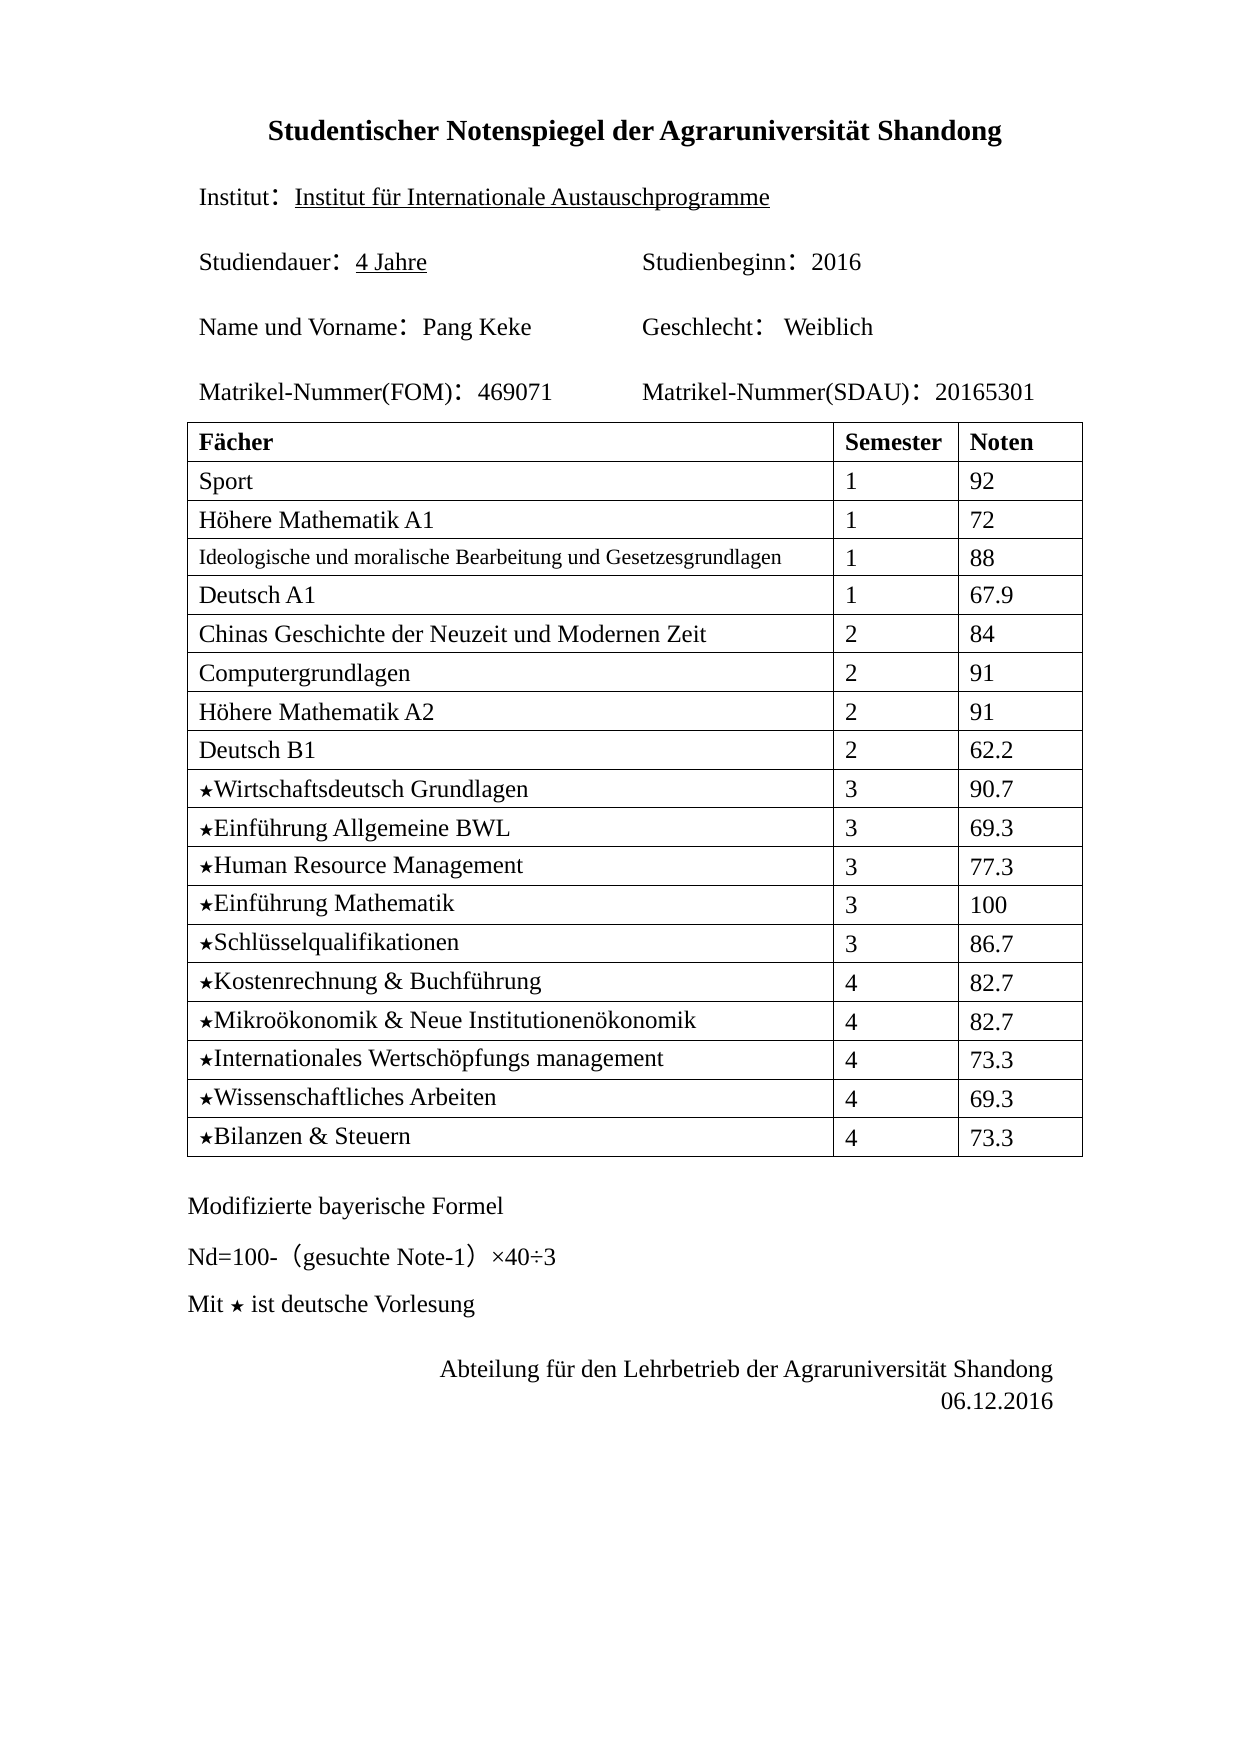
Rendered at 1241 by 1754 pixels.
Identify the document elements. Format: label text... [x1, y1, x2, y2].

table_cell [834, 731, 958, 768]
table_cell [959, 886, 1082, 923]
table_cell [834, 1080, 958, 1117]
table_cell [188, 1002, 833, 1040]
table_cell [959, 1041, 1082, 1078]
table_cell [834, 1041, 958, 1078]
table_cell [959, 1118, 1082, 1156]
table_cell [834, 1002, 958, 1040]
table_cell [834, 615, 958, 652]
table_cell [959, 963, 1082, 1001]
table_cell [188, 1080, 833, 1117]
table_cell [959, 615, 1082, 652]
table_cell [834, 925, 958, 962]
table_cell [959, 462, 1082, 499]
text Modifizierte bayerische Formel [187, 1189, 1053, 1222]
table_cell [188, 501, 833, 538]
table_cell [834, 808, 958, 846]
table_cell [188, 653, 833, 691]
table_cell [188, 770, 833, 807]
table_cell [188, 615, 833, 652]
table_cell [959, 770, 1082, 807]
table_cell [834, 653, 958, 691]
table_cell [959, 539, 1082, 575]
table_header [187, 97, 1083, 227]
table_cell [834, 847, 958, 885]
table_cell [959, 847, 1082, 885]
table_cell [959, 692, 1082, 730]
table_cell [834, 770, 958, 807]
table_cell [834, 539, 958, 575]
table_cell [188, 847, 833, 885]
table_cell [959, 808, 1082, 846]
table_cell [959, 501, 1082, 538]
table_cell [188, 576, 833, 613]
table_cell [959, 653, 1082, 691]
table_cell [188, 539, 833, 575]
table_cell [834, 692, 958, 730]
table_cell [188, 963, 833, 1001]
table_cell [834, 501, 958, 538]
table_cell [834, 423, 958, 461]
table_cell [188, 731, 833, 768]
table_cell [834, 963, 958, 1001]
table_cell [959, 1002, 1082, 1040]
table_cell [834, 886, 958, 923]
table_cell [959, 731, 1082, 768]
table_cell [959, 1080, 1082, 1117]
text Nd=100-（gesuchte Note-1）×40÷3 [187, 1222, 1053, 1287]
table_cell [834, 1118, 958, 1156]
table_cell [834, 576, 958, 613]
text 06.12.2016 [187, 1384, 1053, 1417]
text Abteilung für den Lehrbetrieb der Agraruniversität Shandong [395, 1352, 1053, 1384]
text Mit ★ ist deutsche Vorlesung [187, 1287, 1053, 1319]
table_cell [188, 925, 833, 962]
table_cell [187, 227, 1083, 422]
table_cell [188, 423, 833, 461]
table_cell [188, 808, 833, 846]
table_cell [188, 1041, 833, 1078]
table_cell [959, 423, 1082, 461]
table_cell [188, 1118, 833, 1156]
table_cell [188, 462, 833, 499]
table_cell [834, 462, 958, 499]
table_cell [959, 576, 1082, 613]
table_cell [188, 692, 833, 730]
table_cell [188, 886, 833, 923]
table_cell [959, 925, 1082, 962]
